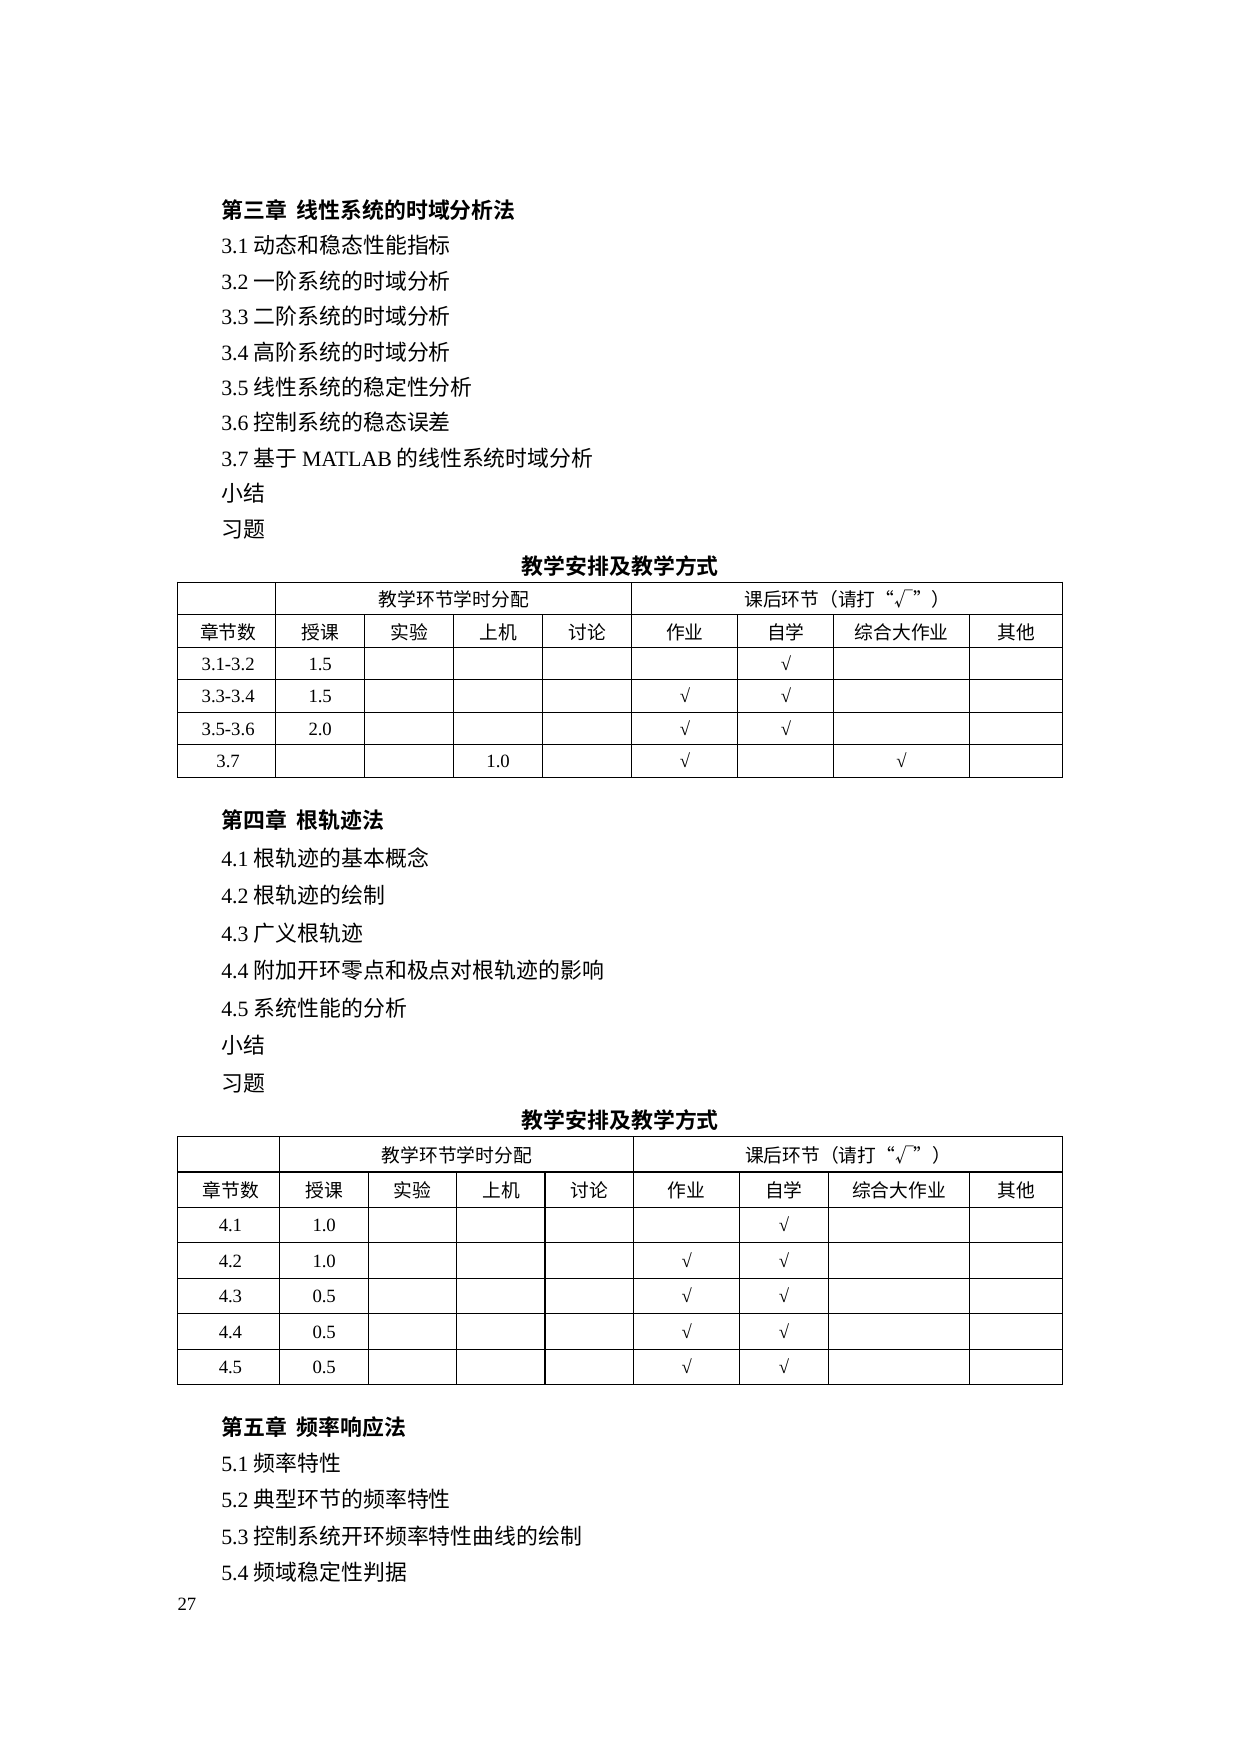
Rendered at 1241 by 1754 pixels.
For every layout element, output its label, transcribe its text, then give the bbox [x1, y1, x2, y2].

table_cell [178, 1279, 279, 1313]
text 小结 [177, 1023, 1063, 1061]
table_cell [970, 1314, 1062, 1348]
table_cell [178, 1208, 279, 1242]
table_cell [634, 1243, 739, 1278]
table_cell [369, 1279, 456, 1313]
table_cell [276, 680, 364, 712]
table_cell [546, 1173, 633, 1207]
text 第三章 线性系统的时域分析法 [177, 189, 1063, 225]
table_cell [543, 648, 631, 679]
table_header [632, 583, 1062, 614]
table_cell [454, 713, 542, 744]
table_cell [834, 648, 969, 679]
text 教学安排及教学方式 [177, 1098, 1063, 1136]
text 4.2 根轨迹的绘制 [177, 873, 1063, 911]
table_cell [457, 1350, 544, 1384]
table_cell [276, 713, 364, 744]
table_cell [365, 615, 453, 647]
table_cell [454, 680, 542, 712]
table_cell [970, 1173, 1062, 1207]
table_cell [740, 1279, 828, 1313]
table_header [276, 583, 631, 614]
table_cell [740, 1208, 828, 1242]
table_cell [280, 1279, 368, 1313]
text 3.1 动态和稳态性能指标 [177, 225, 1063, 261]
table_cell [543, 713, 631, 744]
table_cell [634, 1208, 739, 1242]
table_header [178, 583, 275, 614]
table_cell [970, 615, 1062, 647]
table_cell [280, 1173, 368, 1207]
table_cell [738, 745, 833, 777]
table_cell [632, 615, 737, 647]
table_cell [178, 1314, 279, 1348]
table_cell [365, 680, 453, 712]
text 3.5 线性系统的稳定性分析 [177, 367, 1063, 402]
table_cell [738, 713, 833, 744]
text 4.5 系统性能的分析 [177, 986, 1063, 1023]
text 3.2 一阶系统的时域分析 [177, 261, 1063, 296]
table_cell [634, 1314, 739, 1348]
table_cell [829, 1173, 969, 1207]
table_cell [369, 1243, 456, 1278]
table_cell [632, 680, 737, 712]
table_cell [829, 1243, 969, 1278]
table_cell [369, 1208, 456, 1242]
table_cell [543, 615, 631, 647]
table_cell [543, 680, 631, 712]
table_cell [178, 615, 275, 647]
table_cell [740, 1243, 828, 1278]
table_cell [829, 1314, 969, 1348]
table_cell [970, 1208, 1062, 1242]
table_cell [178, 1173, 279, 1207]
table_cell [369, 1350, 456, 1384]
text 3.7 基于MATLAB的线性系统时域分析 [177, 438, 1063, 473]
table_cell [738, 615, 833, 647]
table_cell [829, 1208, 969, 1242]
text 5.3 控制系统开环频率特性曲线的绘制 [177, 1515, 1063, 1552]
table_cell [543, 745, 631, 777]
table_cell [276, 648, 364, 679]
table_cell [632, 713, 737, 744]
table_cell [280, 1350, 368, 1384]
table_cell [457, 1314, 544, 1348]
text 5.1 频率特性 [177, 1442, 1063, 1479]
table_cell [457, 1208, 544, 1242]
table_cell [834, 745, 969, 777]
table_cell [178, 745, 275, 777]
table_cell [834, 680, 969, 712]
text 教学安排及教学方式 [177, 544, 1063, 582]
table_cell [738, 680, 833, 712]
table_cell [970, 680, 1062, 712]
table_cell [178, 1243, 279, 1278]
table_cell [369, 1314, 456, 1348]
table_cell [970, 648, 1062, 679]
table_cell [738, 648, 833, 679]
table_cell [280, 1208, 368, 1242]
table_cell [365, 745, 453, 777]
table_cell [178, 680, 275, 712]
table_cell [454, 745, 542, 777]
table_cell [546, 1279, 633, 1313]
text 4.3 广义根轨迹 [177, 911, 1063, 948]
text 4.1 根轨迹的基本概念 [177, 836, 1063, 873]
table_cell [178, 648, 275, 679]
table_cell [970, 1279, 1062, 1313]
text 5.4 频域稳定性判据 [177, 1552, 1063, 1588]
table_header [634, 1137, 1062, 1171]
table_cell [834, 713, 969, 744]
text 第五章 频率响应法 [177, 1406, 1063, 1442]
text 3.4 高阶系统的时域分析 [177, 332, 1063, 367]
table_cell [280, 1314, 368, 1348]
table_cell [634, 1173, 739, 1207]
text 5.2 典型环节的频率特性 [177, 1479, 1063, 1515]
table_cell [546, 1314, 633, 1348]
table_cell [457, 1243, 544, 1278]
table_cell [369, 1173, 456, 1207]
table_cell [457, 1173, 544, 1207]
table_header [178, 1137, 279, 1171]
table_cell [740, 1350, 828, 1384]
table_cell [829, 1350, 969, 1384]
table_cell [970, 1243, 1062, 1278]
text 习题 [177, 1061, 1063, 1098]
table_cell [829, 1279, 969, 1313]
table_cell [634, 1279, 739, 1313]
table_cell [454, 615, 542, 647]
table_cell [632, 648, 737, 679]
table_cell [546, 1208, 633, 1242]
text 小结 [177, 473, 1063, 509]
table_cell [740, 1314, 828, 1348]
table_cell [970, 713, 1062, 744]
text 3.3 二阶系统的时域分析 [177, 296, 1063, 332]
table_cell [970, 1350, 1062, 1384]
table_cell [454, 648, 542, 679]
text 第四章 根轨迹法 [177, 798, 1063, 836]
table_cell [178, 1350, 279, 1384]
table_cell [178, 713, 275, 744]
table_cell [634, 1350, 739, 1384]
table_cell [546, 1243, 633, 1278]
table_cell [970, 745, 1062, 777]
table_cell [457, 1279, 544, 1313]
text 3.6 控制系统的稳态误差 [177, 402, 1063, 438]
text 习题 [177, 509, 1063, 544]
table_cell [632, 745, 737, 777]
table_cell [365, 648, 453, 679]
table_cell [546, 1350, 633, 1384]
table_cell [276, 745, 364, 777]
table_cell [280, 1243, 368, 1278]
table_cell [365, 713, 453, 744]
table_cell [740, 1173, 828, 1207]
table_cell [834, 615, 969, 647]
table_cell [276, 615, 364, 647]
text 4.4 附加开环零点和极点对根轨迹的影响 [177, 948, 1063, 986]
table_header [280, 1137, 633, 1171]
